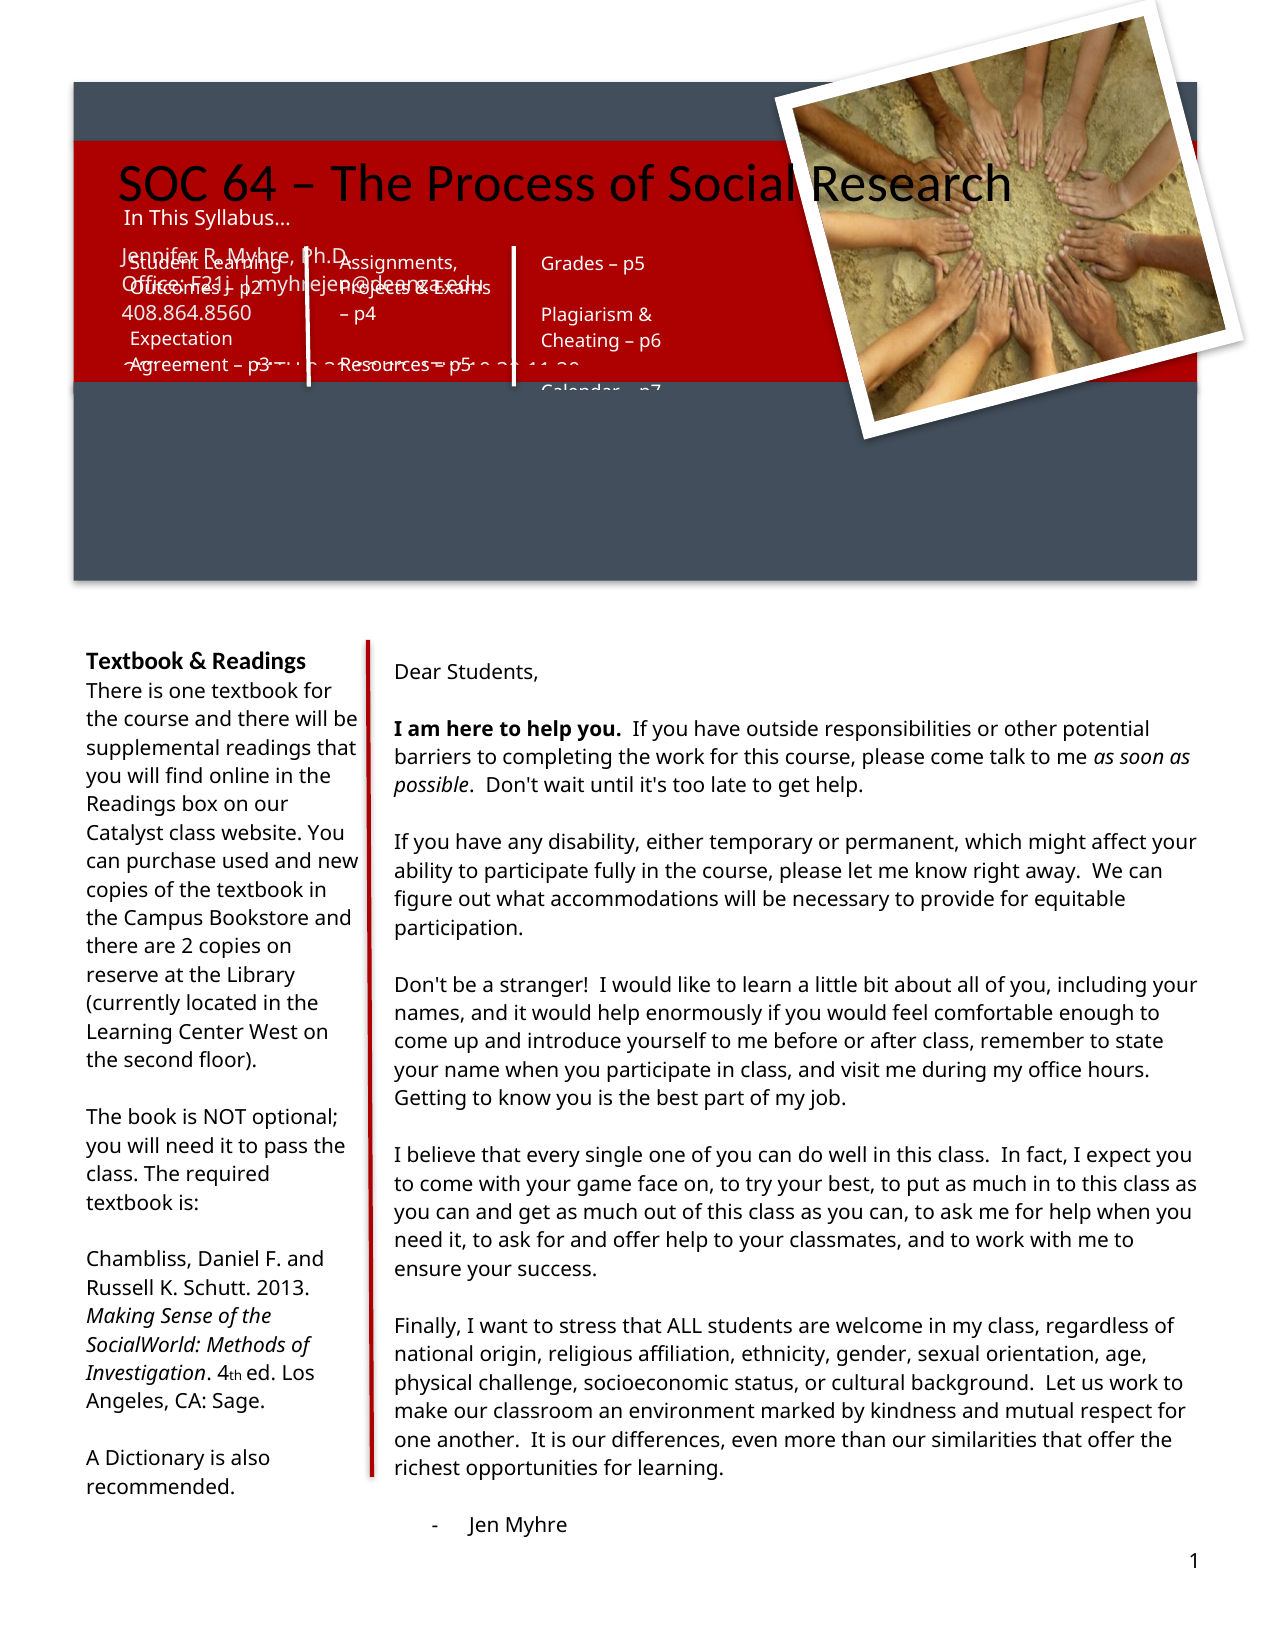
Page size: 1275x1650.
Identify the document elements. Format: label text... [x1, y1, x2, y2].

picture [819, 170, 831, 183]
text Finally, I want to stress that ALL students are welcome in my class, regardless of national origin, religious affiliation, ethnicity, gender, sexual orientation, age, physical challenge, socioeconomic status, or cultural background. Let us work to make our classroom an environment marked by kindness and mutual respect for one another. It is our differences, even more than our similarities that offer the richest opportunities for learning. [75, 1311, 368, 1482]
text I believe that every single one of you can do well in this class. In fact, I expect you to come with your game face on, to try your best, to put as much in to this class as you can and get as much out of this class as you can, to ask me for help when you need it, to ask for and offer help to your classmates, and to work with me to ensure your success. [75, 1140, 364, 1282]
text Dear Students, [75, 657, 361, 685]
text Don't be a stranger! I would like to learn a little bit about all of you, including your names, and it would help enormously if you would feel comfortable enough to come up and introduce yourself to me before or after class, remember to state your name when you participate in class, and visit me during my office hours. Getting to know you is the best part of my job. [75, 970, 363, 1112]
text If you have any disability, either temporary or permanent, which might affect your ability to participate fully in the course, please let me know right away. We can figure out what accommodations will be necessary to provide for equitable participation. [375, 827, 1200, 941]
text I am here to help you. If you have outside responsibilities or other potential barriers to completing the work for this course, please come talk to me as soon as possible. Don't wait until it's too late to get help. [75, 714, 362, 799]
text I am here to help you. If you have outside responsibilities or other potential barriers to completing the work for this course, please come talk to me as soon as possible. Don't wait until it's too late to get help. [375, 714, 1200, 799]
text I believe that every single one of you can do well in this class. In fact, I expect you to come with your game face on, to try your best, to put as much in to this class as you can and get as much out of this class as you can, to ask me for help when you need it, to ask for and offer help to your classmates, and to work with me to ensure your success. [377, 1140, 1200, 1282]
text Finally, I want to stress that ALL students are welcome in my class, regardless of national origin, religious affiliation, ethnicity, gender, sexual orientation, age, physical challenge, socioeconomic status, or cultural background. Let us work to make our classroom an environment marked by kindness and mutual respect for one another. It is our differences, even more than our similarities that offer the richest opportunities for learning. [375, 1311, 1200, 1482]
text Dear Students, [374, 657, 1200, 685]
list Jen Myhre [112, 1510, 1200, 1538]
text Don't be a stranger! I would like to learn a little bit about all of you, including your names, and it would help enormously if you would feel comfortable enough to come up and introduce yourself to me before or after class, remember to state your name when you participate in class, and visit me during my office hours. Getting to know you is the best part of my job. [376, 970, 1200, 1112]
picture [793, 17, 1225, 421]
text If you have any disability, either temporary or permanent, which might affect your ability to participate fully in the course, please let me know right away. We can figure out what accommodations will be necessary to provide for equitable participation. [75, 827, 362, 941]
